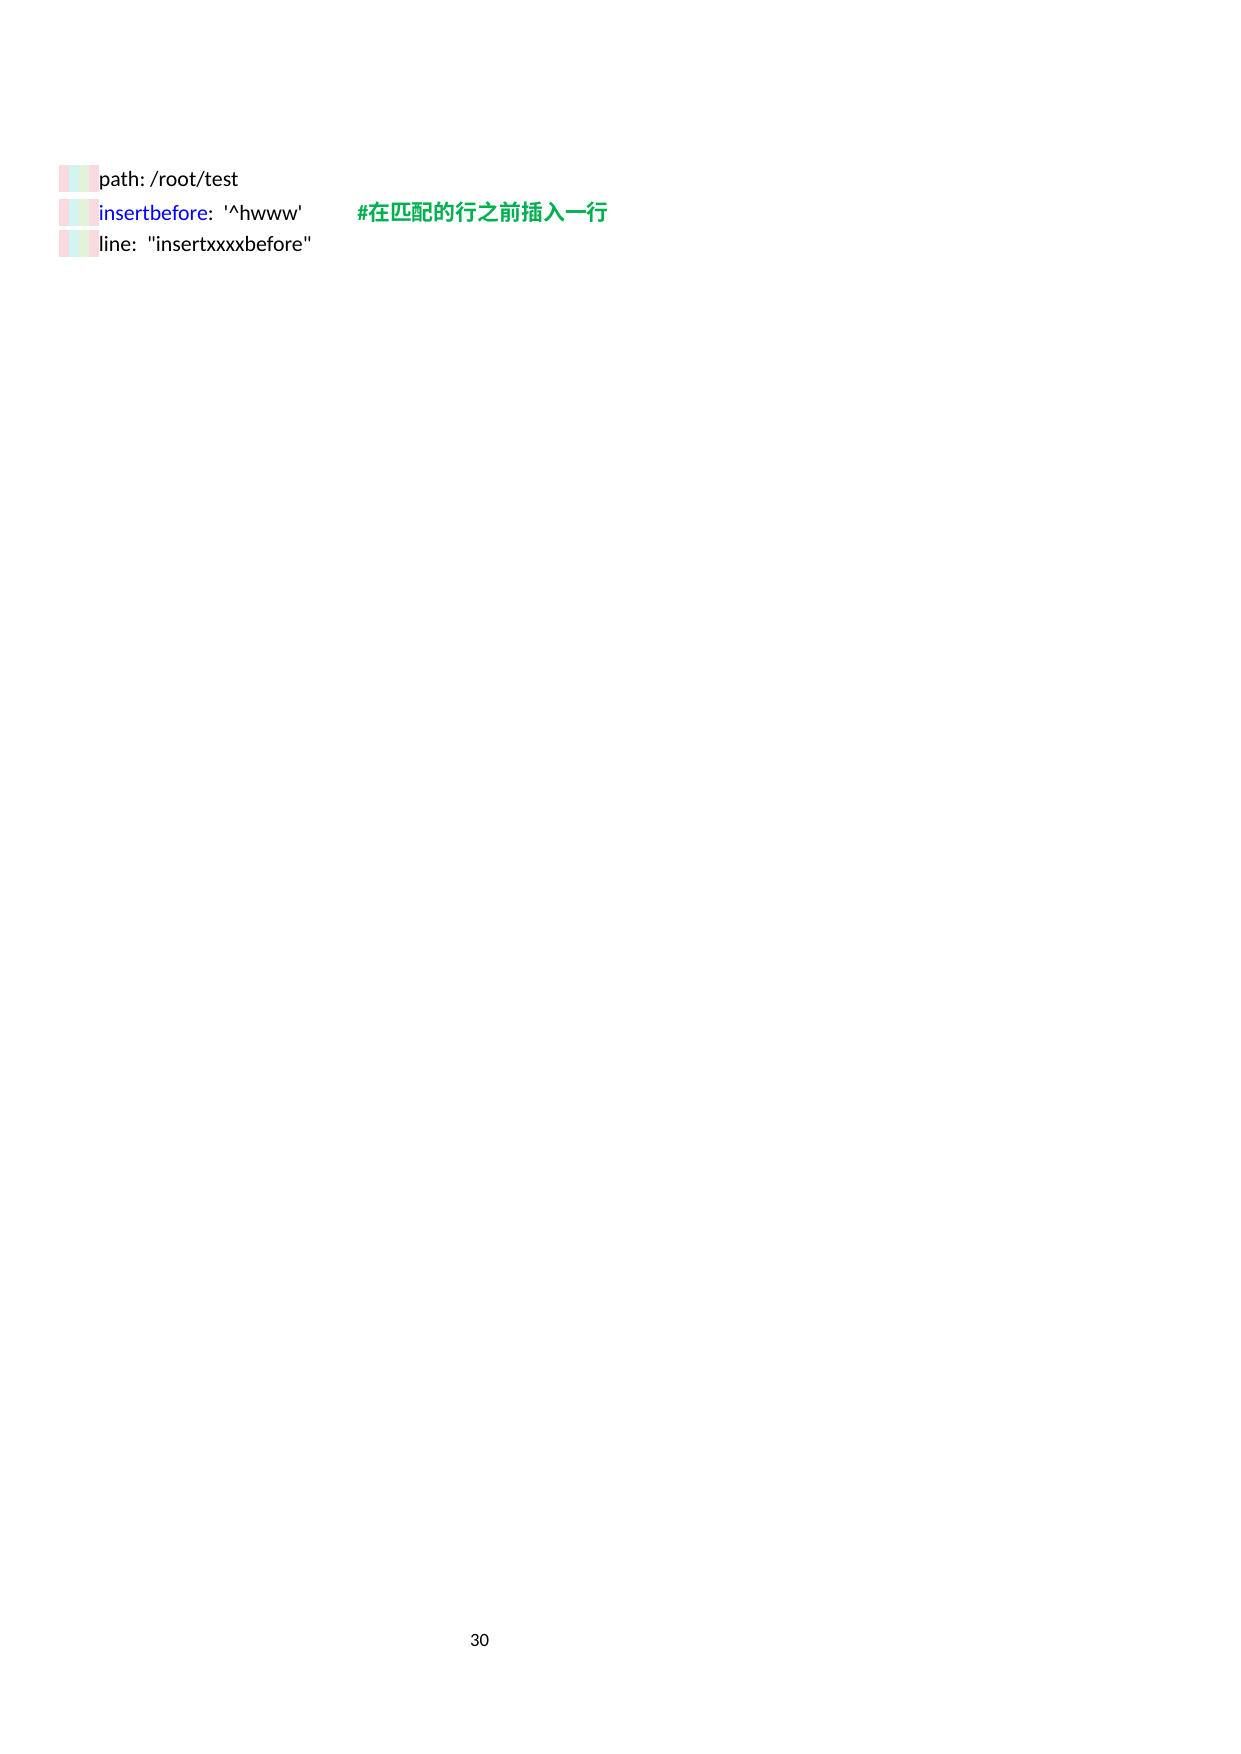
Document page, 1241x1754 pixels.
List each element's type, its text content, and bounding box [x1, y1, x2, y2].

text line: "insertxxxxbefore" [59, 227, 1181, 259]
text insertbefore: '^hwww' #在匹配的行之前插入一行 [59, 194, 1181, 227]
text path: /root/test [59, 162, 1181, 194]
